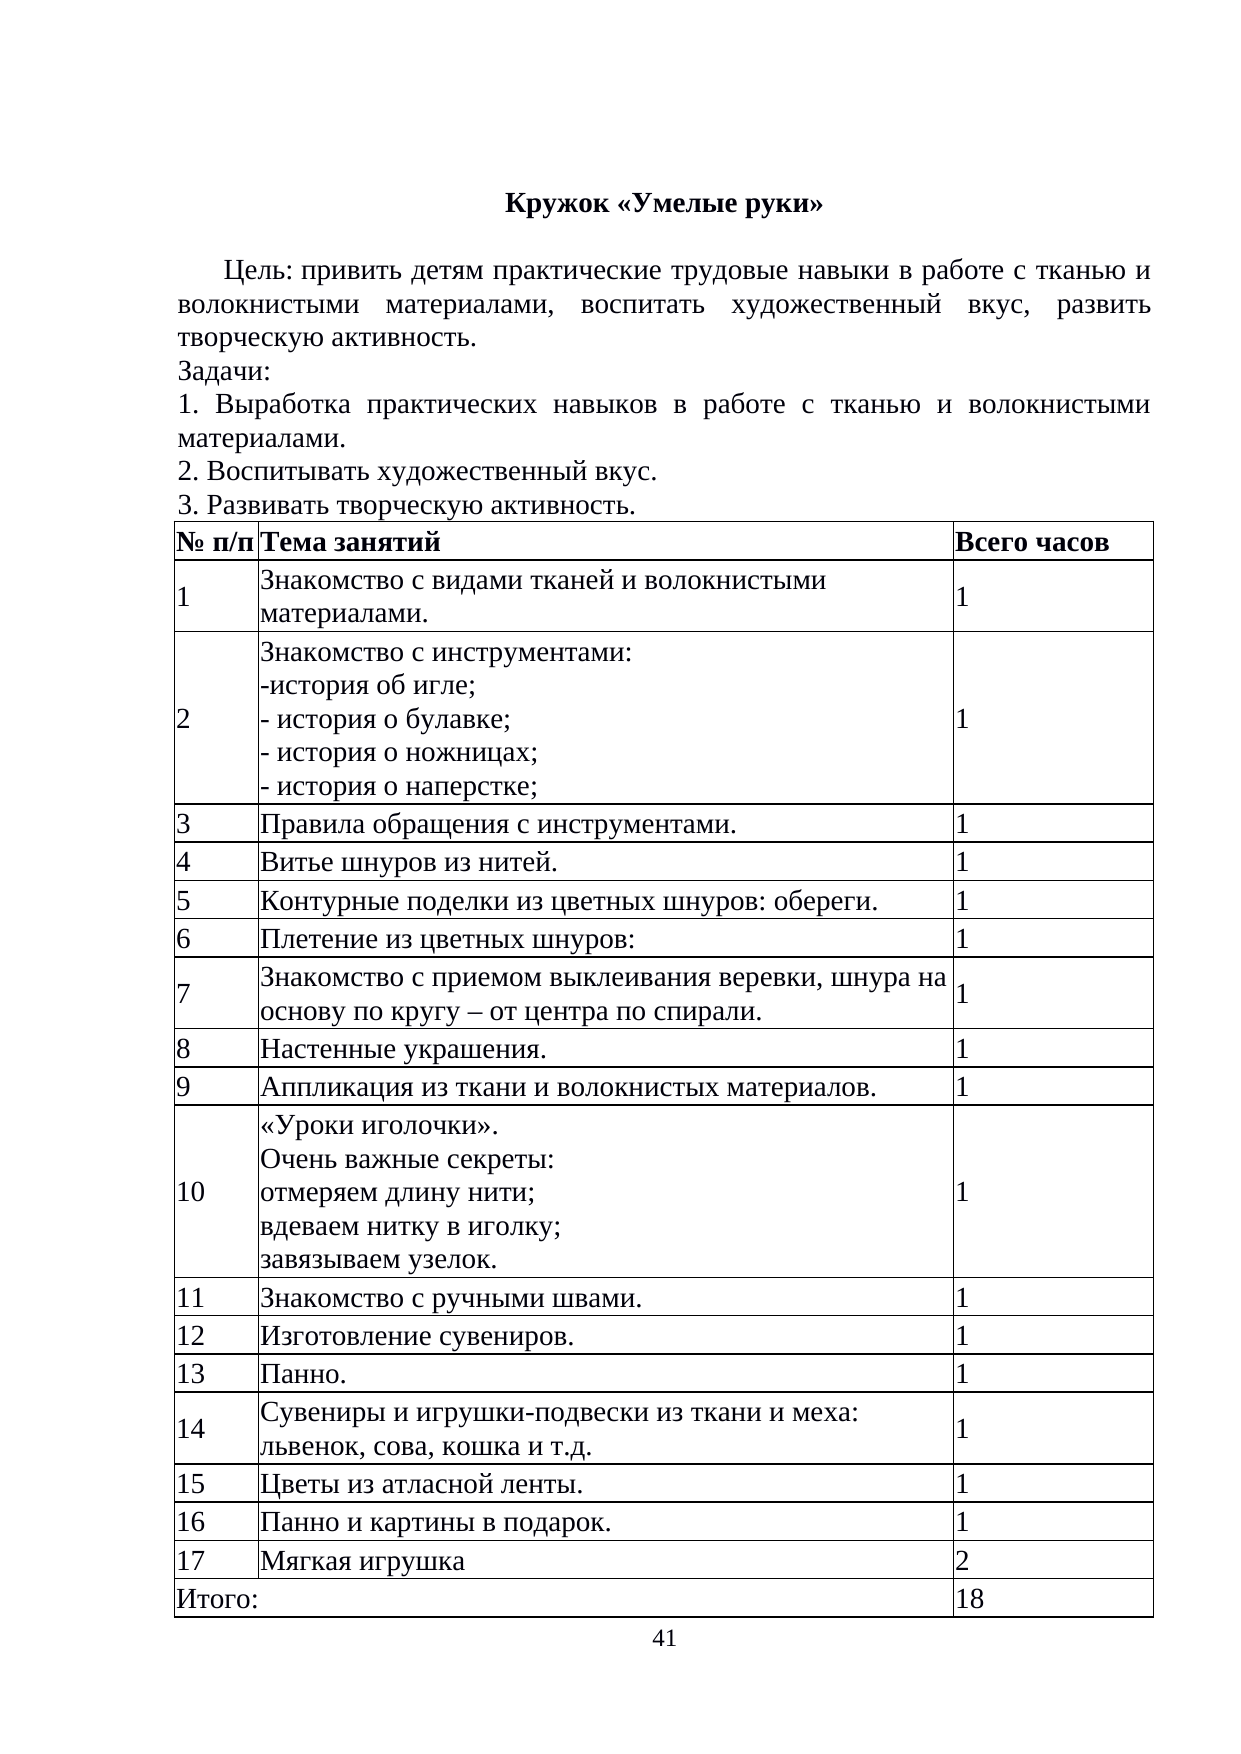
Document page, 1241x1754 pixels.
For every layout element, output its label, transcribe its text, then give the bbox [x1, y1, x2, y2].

table_cell 1 [954, 1503, 1153, 1539]
table_cell 18 [954, 1579, 1153, 1616]
table_cell 1 [175, 561, 258, 631]
text Кружок «Умелые руки» [177, 185, 1152, 219]
table_cell 1 [954, 843, 1153, 879]
text 1. Выработка практических навыков в работе с тканью и волокнистыми материалами. [177, 386, 1152, 453]
table_cell 1 [954, 958, 1153, 1028]
table_cell Сувениры и игрушки-подвески из ткани и меха: львенок, сова, кошка и т.д. [259, 1393, 953, 1463]
table_cell 1 [954, 632, 1153, 803]
table_cell 1 [954, 919, 1153, 956]
table_cell 3 [175, 805, 258, 841]
table_cell Правила обращения с инструментами. [259, 805, 953, 841]
table_cell Мягкая игрушка [259, 1541, 953, 1578]
table_cell 15 [175, 1465, 258, 1501]
table_cell Настенные украшения. [259, 1029, 953, 1066]
text 3. Развивать творческую активность. [177, 487, 1152, 521]
table_cell Аппликация из ткани и волокнистых материалов. [259, 1068, 953, 1104]
table_header Всего часов [954, 522, 1153, 559]
table_cell 9 [175, 1068, 258, 1104]
table_cell Цветы из атласной ленты. [259, 1465, 953, 1501]
table_cell 16 [175, 1503, 258, 1539]
table_cell 10 [175, 1106, 258, 1277]
table_cell Витье шнуров из нитей. [259, 843, 953, 879]
table_cell Панно и картины в подарок. [259, 1503, 953, 1539]
table_cell 1 [954, 1355, 1153, 1391]
table_cell 13 [175, 1355, 258, 1391]
table_cell 11 [175, 1278, 258, 1315]
table_cell 6 [175, 919, 258, 956]
table_cell 1 [954, 1029, 1153, 1066]
table_cell 5 [175, 881, 258, 918]
table_cell 2 [175, 632, 258, 803]
table_cell Контурные поделки из цветных шнуров: обереги. [259, 881, 953, 918]
table_cell 1 [954, 1068, 1153, 1104]
table_cell 1 [954, 1316, 1153, 1353]
table_cell Изготовление сувениров. [259, 1316, 953, 1353]
table_cell 1 [954, 1465, 1153, 1501]
text Задачи: [177, 353, 1152, 386]
table_cell 1 [954, 1106, 1153, 1277]
table_cell 14 [175, 1393, 258, 1463]
table_cell Знакомство с видами тканей и волокнистыми материалами. [259, 561, 953, 631]
table_cell «Уроки иголочки». Очень важные секреты: отмеряем длину нити; вдеваем нитку в иголку; завязываем узелок. [259, 1106, 953, 1277]
table_cell 1 [954, 1278, 1153, 1315]
table_cell 4 [175, 843, 258, 879]
table_cell 2 [954, 1541, 1153, 1578]
table_cell 7 [175, 958, 258, 1028]
table_cell Плетение из цветных шнуров: [259, 919, 953, 956]
text Цель: привить детям практические трудовые навыки в работе с тканью и волокнистыми материалами, воспитать художественный вкус, развить творческую активность. [177, 252, 1152, 353]
table_cell Знакомство с приемом выклеивания веревки, шнура на основу по кругу – от центра по спирали. [259, 958, 953, 1028]
table_cell 17 [175, 1541, 258, 1578]
table_cell 1 [954, 881, 1153, 918]
table_cell Знакомство с инструментами: -история об игле; - история о булавке; - история о ножницах; - история о наперстке; [259, 632, 953, 803]
table_cell 1 [954, 805, 1153, 841]
table_header Тема занятий [259, 522, 953, 559]
table_cell Итого: [175, 1579, 953, 1616]
text 2. Воспитывать художественный вкус. [177, 453, 1152, 487]
table_cell Знакомство с ручными швами. [259, 1278, 953, 1315]
table_cell 1 [954, 561, 1153, 631]
table_cell 8 [175, 1029, 258, 1066]
table_cell 12 [175, 1316, 258, 1353]
table_header № п/п [175, 522, 258, 559]
table_cell Панно. [259, 1355, 953, 1391]
table_cell 1 [954, 1393, 1153, 1463]
